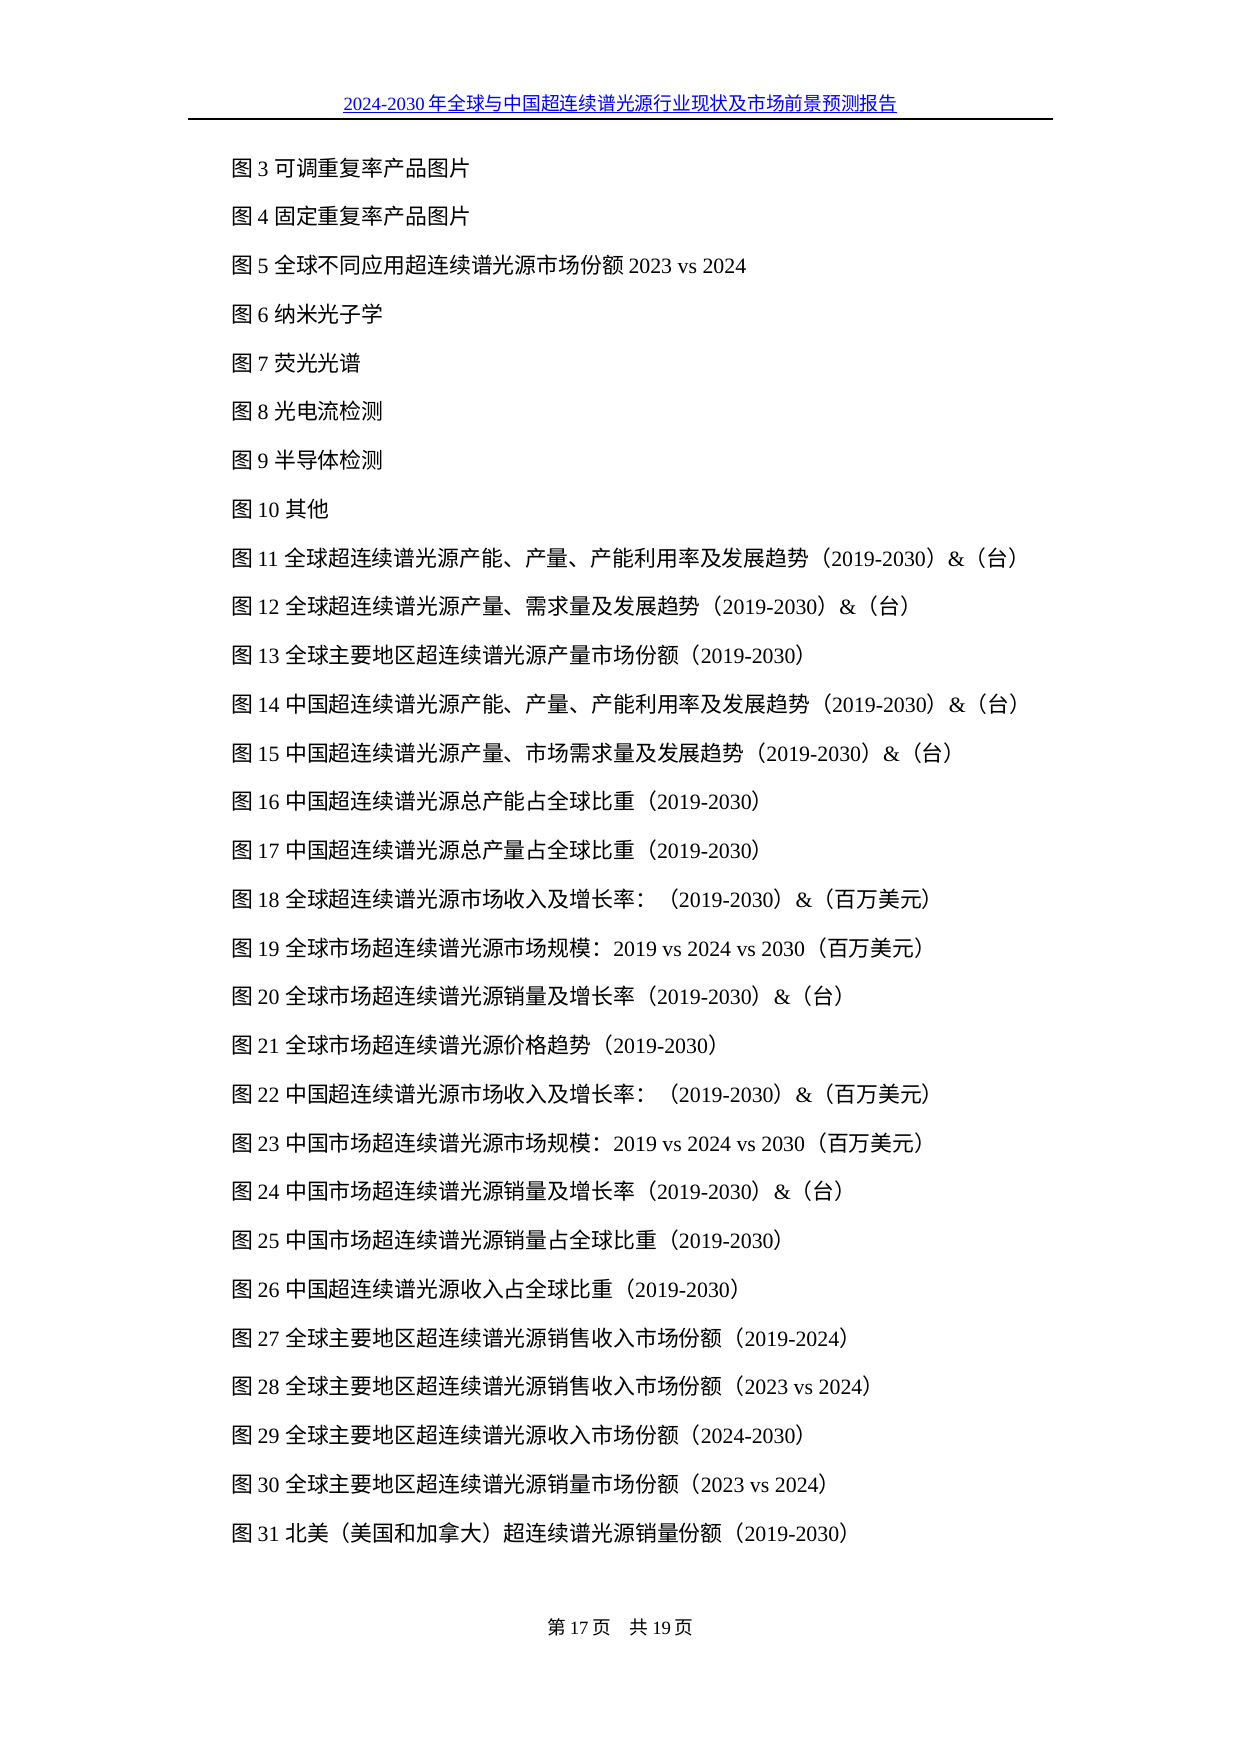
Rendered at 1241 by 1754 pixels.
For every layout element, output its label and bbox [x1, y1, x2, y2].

text [187, 150, 1053, 1548]
